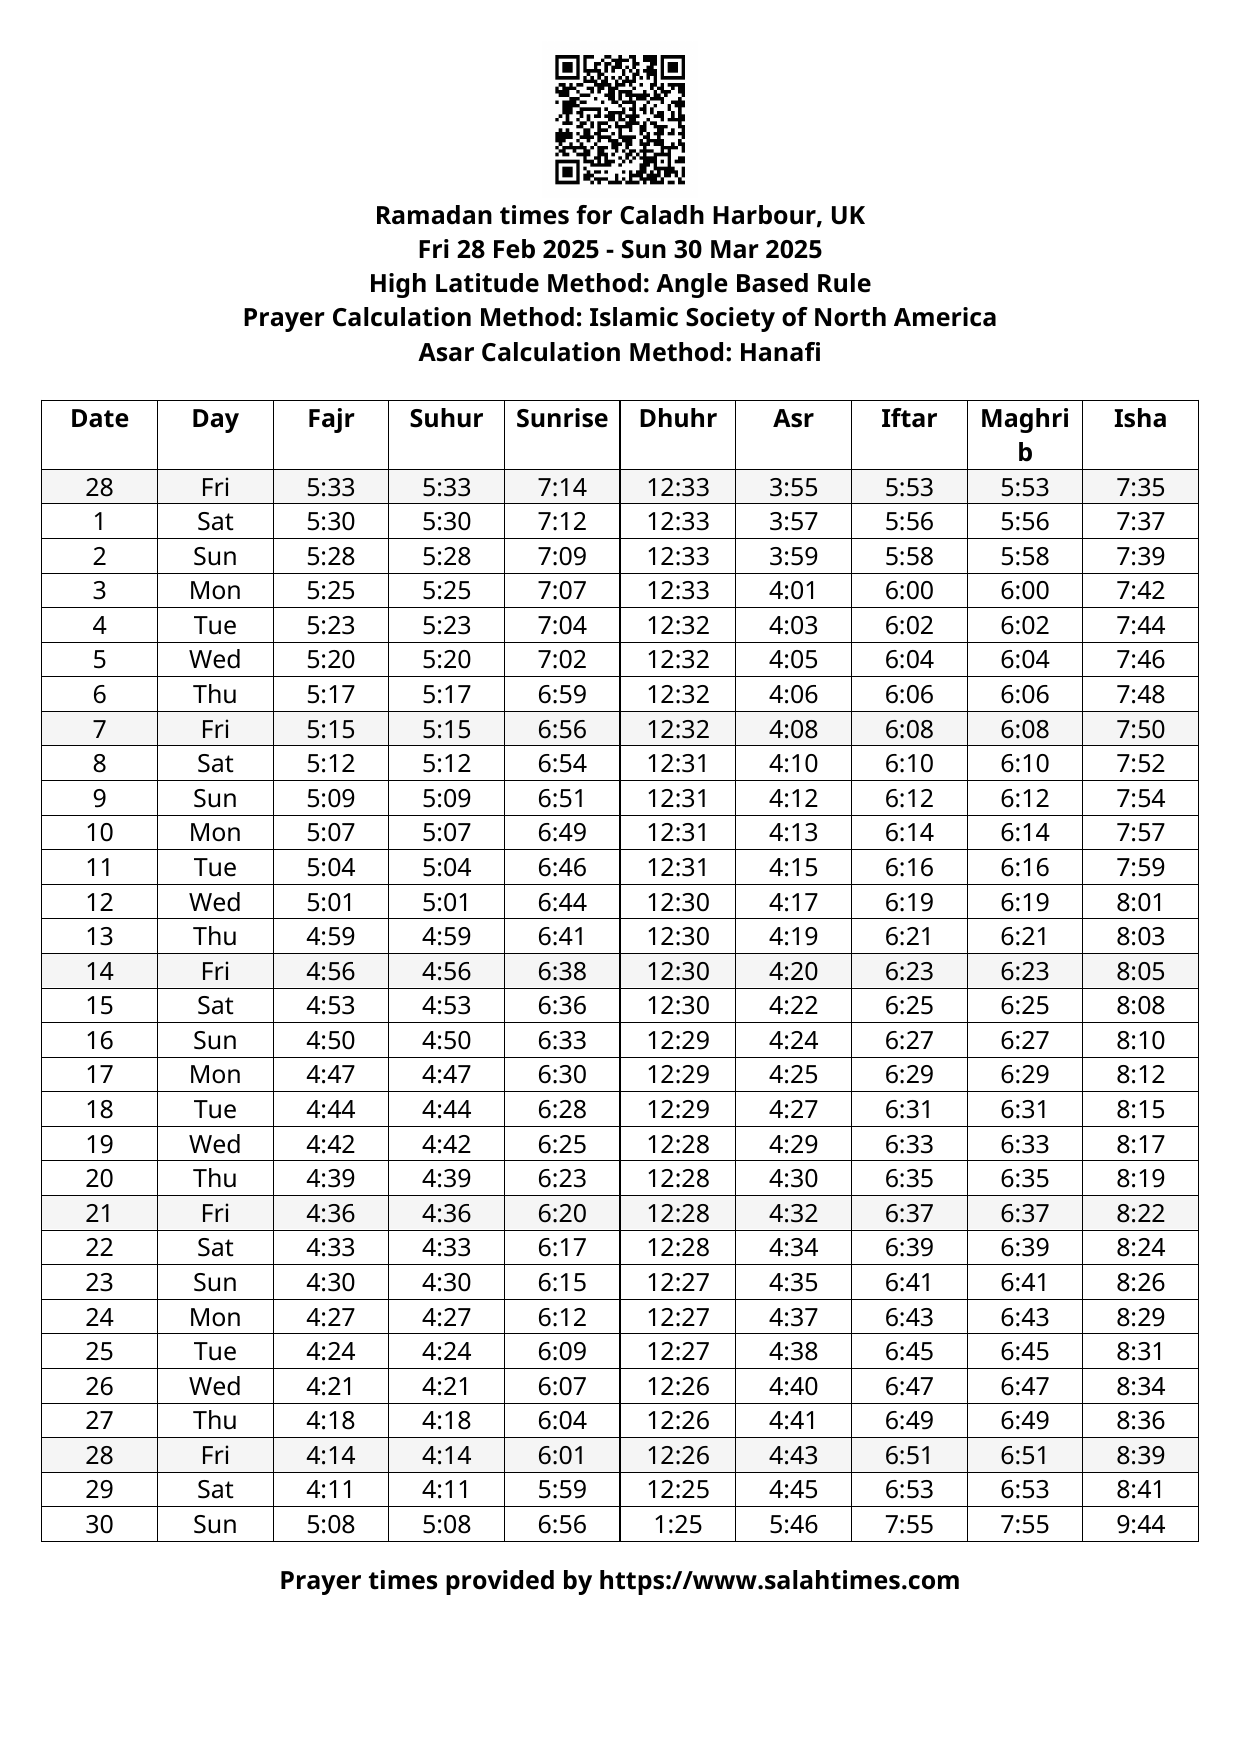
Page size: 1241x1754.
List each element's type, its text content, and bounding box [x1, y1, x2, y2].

table_cell 12:26 [621, 1369, 735, 1402]
table_cell Wed [158, 1369, 273, 1402]
table_cell 7:48 [1083, 677, 1198, 711]
table_cell 12:26 [621, 1404, 735, 1437]
table_cell 7:54 [1083, 781, 1198, 814]
table_cell 6:17 [505, 1231, 619, 1264]
table_cell 18 [42, 1092, 157, 1126]
table_cell 8:41 [1083, 1473, 1198, 1506]
table_cell 5:30 [389, 504, 504, 538]
table_cell 5:20 [389, 643, 504, 676]
table_cell 6:16 [852, 850, 967, 884]
table_cell Sat [158, 504, 273, 538]
table_cell 6:43 [968, 1300, 1082, 1333]
table_cell 4:44 [274, 1092, 388, 1126]
table_cell 4:50 [389, 1023, 504, 1057]
table_cell 6:49 [505, 816, 619, 849]
table_cell Thu [158, 677, 273, 711]
table_cell Sun [158, 1507, 273, 1541]
text Ramadan times for Caladh Harbour, UK [42, 198, 1198, 232]
table_cell 7:57 [1083, 816, 1198, 849]
table_cell Sun [158, 539, 273, 572]
table_cell 27 [42, 1404, 157, 1437]
table_cell Tue [158, 850, 273, 884]
table_cell 4:47 [274, 1058, 388, 1091]
table_cell 7:55 [968, 1507, 1082, 1541]
table_cell 6:33 [968, 1127, 1082, 1160]
table_cell 5:56 [852, 504, 967, 538]
table_cell 12:31 [621, 746, 735, 780]
table_cell 5:33 [274, 470, 388, 503]
table_cell 4:53 [274, 989, 388, 1022]
table_cell 6:23 [852, 954, 967, 987]
table_cell 5:56 [968, 504, 1082, 538]
table_cell 3:59 [736, 539, 851, 572]
table_cell 4:17 [736, 885, 851, 918]
table_cell 6:10 [852, 746, 967, 780]
table_cell 12:32 [621, 643, 735, 676]
table_cell 6:04 [505, 1404, 619, 1437]
table_cell 4:13 [736, 816, 851, 849]
table_cell 13 [42, 919, 157, 953]
table_cell 8:10 [1083, 1023, 1198, 1057]
table_cell 6:14 [852, 816, 967, 849]
table_cell Fri [158, 712, 273, 745]
table_cell 7:52 [1083, 746, 1198, 780]
table_cell 29 [42, 1473, 157, 1506]
table_cell 7:12 [505, 504, 619, 538]
table_cell 4:24 [389, 1334, 504, 1368]
table_header Fajr [274, 401, 388, 469]
table_cell 26 [42, 1369, 157, 1402]
table_cell 6:28 [505, 1092, 619, 1126]
table_cell 6:12 [505, 1300, 619, 1333]
table_cell 4:22 [736, 989, 851, 1022]
table_header Day [158, 401, 273, 469]
table_cell 6:14 [968, 816, 1082, 849]
table_header Maghrib [968, 401, 1082, 469]
table_cell 6:06 [852, 677, 967, 711]
table_header Isha [1083, 401, 1198, 469]
table_cell 5:15 [274, 712, 388, 745]
table_cell 4:30 [389, 1265, 504, 1299]
table_cell 5 [42, 643, 157, 676]
table_cell 6:47 [968, 1369, 1082, 1402]
table_cell 6:36 [505, 989, 619, 1022]
table_cell 4:27 [274, 1300, 388, 1333]
table_cell 12 [42, 885, 157, 918]
table_cell 28 [42, 470, 157, 503]
table_cell 17 [42, 1058, 157, 1091]
table_cell 6:27 [968, 1023, 1082, 1057]
table_cell 12:28 [621, 1196, 735, 1229]
table_cell 7:46 [1083, 643, 1198, 676]
table_cell Fri [158, 954, 273, 987]
table_cell 6:30 [505, 1058, 619, 1091]
table_cell 12:30 [621, 919, 735, 953]
table_cell 4:06 [736, 677, 851, 711]
table_cell Mon [158, 1300, 273, 1333]
table_cell 5:08 [274, 1507, 388, 1541]
table_cell 6:59 [505, 677, 619, 711]
table_cell 4:53 [389, 989, 504, 1022]
table_cell Fri [158, 1196, 273, 1229]
table_cell Sat [158, 746, 273, 780]
table_cell Mon [158, 574, 273, 607]
table_cell 4:43 [736, 1438, 851, 1472]
text High Latitude Method: Angle Based Rule [42, 266, 1198, 300]
table_cell 4:08 [736, 712, 851, 745]
table_cell 12:28 [621, 1127, 735, 1160]
table_cell 6:29 [852, 1058, 967, 1091]
table_cell 14 [42, 954, 157, 987]
table_cell 4:27 [736, 1092, 851, 1126]
table_cell 7:50 [1083, 712, 1198, 745]
table_cell Wed [158, 1127, 273, 1160]
table_cell 7:04 [505, 608, 619, 642]
table_cell 5:12 [274, 746, 388, 780]
table_cell Thu [158, 1161, 273, 1195]
text Prayer times provided by https://www.salahtimes.com [42, 1563, 1198, 1597]
table_cell 8:26 [1083, 1265, 1198, 1299]
table_cell 30 [42, 1507, 157, 1541]
table_cell 4:56 [274, 954, 388, 987]
text Fri 28 Feb 2025 - Sun 30 Mar 2025 [42, 232, 1198, 266]
table_cell 4:14 [389, 1438, 504, 1472]
table_cell 6:39 [852, 1231, 967, 1264]
table_cell 8:24 [1083, 1231, 1198, 1264]
table_cell 4:41 [736, 1404, 851, 1437]
table_cell 5:23 [274, 608, 388, 642]
table_cell Tue [158, 1334, 273, 1368]
table_cell 6:53 [852, 1473, 967, 1506]
table_cell 6:56 [505, 1507, 619, 1541]
table_cell 7:37 [1083, 504, 1198, 538]
table_cell 4:37 [736, 1300, 851, 1333]
table_cell 8:39 [1083, 1438, 1198, 1472]
table_cell Wed [158, 643, 273, 676]
table_cell 6:41 [505, 919, 619, 953]
table_cell 8:08 [1083, 989, 1198, 1022]
table_cell 5:30 [274, 504, 388, 538]
table_cell 4:20 [736, 954, 851, 987]
table_cell 5:53 [968, 470, 1082, 503]
table_cell 4:30 [274, 1265, 388, 1299]
table_cell 8:03 [1083, 919, 1198, 953]
table_cell 12:33 [621, 539, 735, 572]
table_cell 4:42 [389, 1127, 504, 1160]
table_cell 6:25 [505, 1127, 619, 1160]
table_cell 6:45 [852, 1334, 967, 1368]
table_cell 4:35 [736, 1265, 851, 1299]
table_cell 6:43 [852, 1300, 967, 1333]
table_cell 6:33 [852, 1127, 967, 1160]
table_cell 6:23 [505, 1161, 619, 1195]
table_cell 7:09 [505, 539, 619, 572]
table_cell Sat [158, 1231, 273, 1264]
table_cell 6:21 [968, 919, 1082, 953]
table_cell 4:25 [736, 1058, 851, 1091]
table_cell 6:51 [968, 1438, 1082, 1472]
table_cell 4:05 [736, 643, 851, 676]
table_cell 12:29 [621, 1092, 735, 1126]
table_cell 6:25 [852, 989, 967, 1022]
table_cell 3:55 [736, 470, 851, 503]
table_cell Tue [158, 1092, 273, 1126]
table_cell 5:07 [274, 816, 388, 849]
table_cell 6:44 [505, 885, 619, 918]
table_cell 5:33 [389, 470, 504, 503]
table_cell 1 [42, 504, 157, 538]
table_cell 12:30 [621, 954, 735, 987]
table_cell 6:07 [505, 1369, 619, 1402]
table_cell 3:57 [736, 504, 851, 538]
table_cell 4:24 [274, 1334, 388, 1368]
table_cell 5:09 [389, 781, 504, 814]
table_cell 4:32 [736, 1196, 851, 1229]
table_cell 4 [42, 608, 157, 642]
table_cell 21 [42, 1196, 157, 1229]
table_cell 4:27 [389, 1300, 504, 1333]
picture [542, 41, 699, 198]
table_header Date [42, 401, 157, 469]
table_cell 6:16 [968, 850, 1082, 884]
table_cell 9 [42, 781, 157, 814]
table_cell 4:39 [274, 1161, 388, 1195]
table_cell 6:12 [968, 781, 1082, 814]
table_cell 6:04 [852, 643, 967, 676]
table_cell 7:42 [1083, 574, 1198, 607]
table_cell 1:25 [621, 1507, 735, 1541]
table_cell 6:04 [968, 643, 1082, 676]
table_cell Sun [158, 1023, 273, 1057]
table_cell 5:04 [274, 850, 388, 884]
table_cell 4:36 [389, 1196, 504, 1229]
table_cell 12:25 [621, 1473, 735, 1506]
table_cell 9:44 [1083, 1507, 1198, 1541]
table_cell 6:00 [968, 574, 1082, 607]
table_cell 4:34 [736, 1231, 851, 1264]
table_cell 23 [42, 1265, 157, 1299]
table_cell 4:01 [736, 574, 851, 607]
table_cell 6:02 [968, 608, 1082, 642]
table_cell 4:21 [274, 1369, 388, 1402]
table_cell 6:31 [968, 1092, 1082, 1126]
table_cell 4:33 [274, 1231, 388, 1264]
table_cell 20 [42, 1161, 157, 1195]
table_cell 4:39 [389, 1161, 504, 1195]
table_cell 5:17 [389, 677, 504, 711]
table_cell 6:27 [852, 1023, 967, 1057]
table_cell 8:34 [1083, 1369, 1198, 1402]
table_cell 4:21 [389, 1369, 504, 1402]
table_cell 5:04 [389, 850, 504, 884]
table_cell 5:01 [274, 885, 388, 918]
table_cell 12:32 [621, 608, 735, 642]
table_cell 28 [42, 1438, 157, 1472]
table_cell 22 [42, 1231, 157, 1264]
table_cell 12:32 [621, 712, 735, 745]
table_cell 4:03 [736, 608, 851, 642]
table_cell 6:08 [852, 712, 967, 745]
table_cell 12:27 [621, 1265, 735, 1299]
table_cell 3 [42, 574, 157, 607]
table_cell 8:15 [1083, 1092, 1198, 1126]
table_cell 5:58 [852, 539, 967, 572]
table_cell 8:29 [1083, 1300, 1198, 1333]
table_cell 6:31 [852, 1092, 967, 1126]
table_cell 5:08 [389, 1507, 504, 1541]
table_cell 6:49 [852, 1404, 967, 1437]
table_cell 5:17 [274, 677, 388, 711]
table_cell 6:41 [968, 1265, 1082, 1299]
table_cell 6:12 [852, 781, 967, 814]
table_cell 6:15 [505, 1265, 619, 1299]
table_cell 4:33 [389, 1231, 504, 1264]
table_cell 4:42 [274, 1127, 388, 1160]
table_cell 4:45 [736, 1473, 851, 1506]
table_cell 12:33 [621, 574, 735, 607]
table_cell 6:19 [968, 885, 1082, 918]
table_cell 12:32 [621, 677, 735, 711]
table_cell 6 [42, 677, 157, 711]
table_cell Mon [158, 816, 273, 849]
table_cell 12:33 [621, 504, 735, 538]
table_cell 6:06 [968, 677, 1082, 711]
table_cell 7 [42, 712, 157, 745]
table_cell 4:15 [736, 850, 851, 884]
table_cell 12:31 [621, 816, 735, 849]
table_cell 8:22 [1083, 1196, 1198, 1229]
table_cell 6:29 [968, 1058, 1082, 1091]
table_cell 4:18 [274, 1404, 388, 1437]
table_cell 24 [42, 1300, 157, 1333]
table_cell 6:10 [968, 746, 1082, 780]
table_cell 12:26 [621, 1438, 735, 1472]
table_cell 12:28 [621, 1161, 735, 1195]
table_cell 5:53 [852, 470, 967, 503]
table_cell 6:51 [505, 781, 619, 814]
table_cell 12:31 [621, 850, 735, 884]
table_cell Fri [158, 470, 273, 503]
table_cell 11 [42, 850, 157, 884]
table_cell 6:49 [968, 1404, 1082, 1437]
table_cell 5:12 [389, 746, 504, 780]
table_header Iftar [852, 401, 967, 469]
table_cell 6:35 [968, 1161, 1082, 1195]
text Asar Calculation Method: Hanafi [42, 334, 1198, 368]
table_cell 4:11 [274, 1473, 388, 1506]
table_cell 6:56 [505, 712, 619, 745]
table_cell 7:59 [1083, 850, 1198, 884]
table_cell 6:08 [968, 712, 1082, 745]
table_cell Thu [158, 919, 273, 953]
table_cell 25 [42, 1334, 157, 1368]
table_cell Thu [158, 1404, 273, 1437]
table_cell 19 [42, 1127, 157, 1160]
table_cell 4:10 [736, 746, 851, 780]
table_cell 5:23 [389, 608, 504, 642]
table_cell 5:20 [274, 643, 388, 676]
table_cell 12:29 [621, 1058, 735, 1091]
table_cell 5:15 [389, 712, 504, 745]
table_cell 4:19 [736, 919, 851, 953]
table_cell 6:51 [852, 1438, 967, 1472]
table_cell 12:30 [621, 885, 735, 918]
table_cell 15 [42, 989, 157, 1022]
table_cell 5:07 [389, 816, 504, 849]
table_cell 12:27 [621, 1334, 735, 1368]
table_cell 6:00 [852, 574, 967, 607]
table_cell 6:46 [505, 850, 619, 884]
table_cell 5:09 [274, 781, 388, 814]
table_cell 2 [42, 539, 157, 572]
table_header Dhuhr [621, 401, 735, 469]
table_cell 6:02 [852, 608, 967, 642]
table_cell 12:29 [621, 1023, 735, 1057]
table_cell 4:12 [736, 781, 851, 814]
table_header Asr [736, 401, 851, 469]
table_cell 8:12 [1083, 1058, 1198, 1091]
table_cell 8:36 [1083, 1404, 1198, 1437]
table_cell 6:37 [968, 1196, 1082, 1229]
table_cell 7:44 [1083, 608, 1198, 642]
table_cell 12:28 [621, 1231, 735, 1264]
table_cell 6:53 [968, 1473, 1082, 1506]
table_cell 4:30 [736, 1161, 851, 1195]
table_cell 5:58 [968, 539, 1082, 572]
table_cell 6:54 [505, 746, 619, 780]
table_cell 7:14 [505, 470, 619, 503]
table_cell 4:44 [389, 1092, 504, 1126]
table_cell 6:23 [968, 954, 1082, 987]
table_cell 5:28 [274, 539, 388, 572]
table_cell 8:19 [1083, 1161, 1198, 1195]
table_cell Sat [158, 989, 273, 1022]
table_cell 4:11 [389, 1473, 504, 1506]
table_cell 4:47 [389, 1058, 504, 1091]
table_cell 7:55 [852, 1507, 967, 1541]
table_cell 6:37 [852, 1196, 967, 1229]
table_cell 6:21 [852, 919, 967, 953]
table_cell 16 [42, 1023, 157, 1057]
table_cell Sun [158, 1265, 273, 1299]
table_cell 4:18 [389, 1404, 504, 1437]
table_cell 6:35 [852, 1161, 967, 1195]
table_cell 6:38 [505, 954, 619, 987]
table_cell 4:14 [274, 1438, 388, 1472]
table_cell 10 [42, 816, 157, 849]
table_cell 6:25 [968, 989, 1082, 1022]
table_cell 6:19 [852, 885, 967, 918]
table_cell 4:29 [736, 1127, 851, 1160]
table_cell 8 [42, 746, 157, 780]
table_header Suhur [389, 401, 504, 469]
table_cell 4:59 [389, 919, 504, 953]
table_cell 8:31 [1083, 1334, 1198, 1368]
table_cell Mon [158, 1058, 273, 1091]
table_cell 8:01 [1083, 885, 1198, 918]
table_cell 4:40 [736, 1369, 851, 1402]
table_cell 6:01 [505, 1438, 619, 1472]
table_cell 8:17 [1083, 1127, 1198, 1160]
table_cell 7:39 [1083, 539, 1198, 572]
table_cell 12:31 [621, 781, 735, 814]
table_cell 5:46 [736, 1507, 851, 1541]
table_cell 4:24 [736, 1023, 851, 1057]
table_cell 5:59 [505, 1473, 619, 1506]
table_header Sunrise [505, 401, 619, 469]
table_cell 6:41 [852, 1265, 967, 1299]
table_cell 4:56 [389, 954, 504, 987]
table_cell Tue [158, 608, 273, 642]
table_cell 6:39 [968, 1231, 1082, 1264]
table_cell 6:33 [505, 1023, 619, 1057]
table_cell 6:47 [852, 1369, 967, 1402]
table_cell 4:50 [274, 1023, 388, 1057]
table_cell 7:02 [505, 643, 619, 676]
table_cell Fri [158, 1438, 273, 1472]
table_cell 4:36 [274, 1196, 388, 1229]
table_cell 7:35 [1083, 470, 1198, 503]
table_cell 5:01 [389, 885, 504, 918]
table_cell 12:33 [621, 470, 735, 503]
table_cell 6:45 [968, 1334, 1082, 1368]
table_cell Sat [158, 1473, 273, 1506]
table_cell 6:09 [505, 1334, 619, 1368]
table_cell 5:25 [389, 574, 504, 607]
table_cell 4:38 [736, 1334, 851, 1368]
table_cell 12:30 [621, 989, 735, 1022]
table_cell 4:59 [274, 919, 388, 953]
text Prayer Calculation Method: Islamic Society of North America [42, 300, 1198, 334]
table_cell 6:20 [505, 1196, 619, 1229]
table_cell 5:25 [274, 574, 388, 607]
table_cell 5:28 [389, 539, 504, 572]
table_cell 8:05 [1083, 954, 1198, 987]
table_cell 7:07 [505, 574, 619, 607]
table_cell Wed [158, 885, 273, 918]
table_cell 12:27 [621, 1300, 735, 1333]
table_cell Sun [158, 781, 273, 814]
